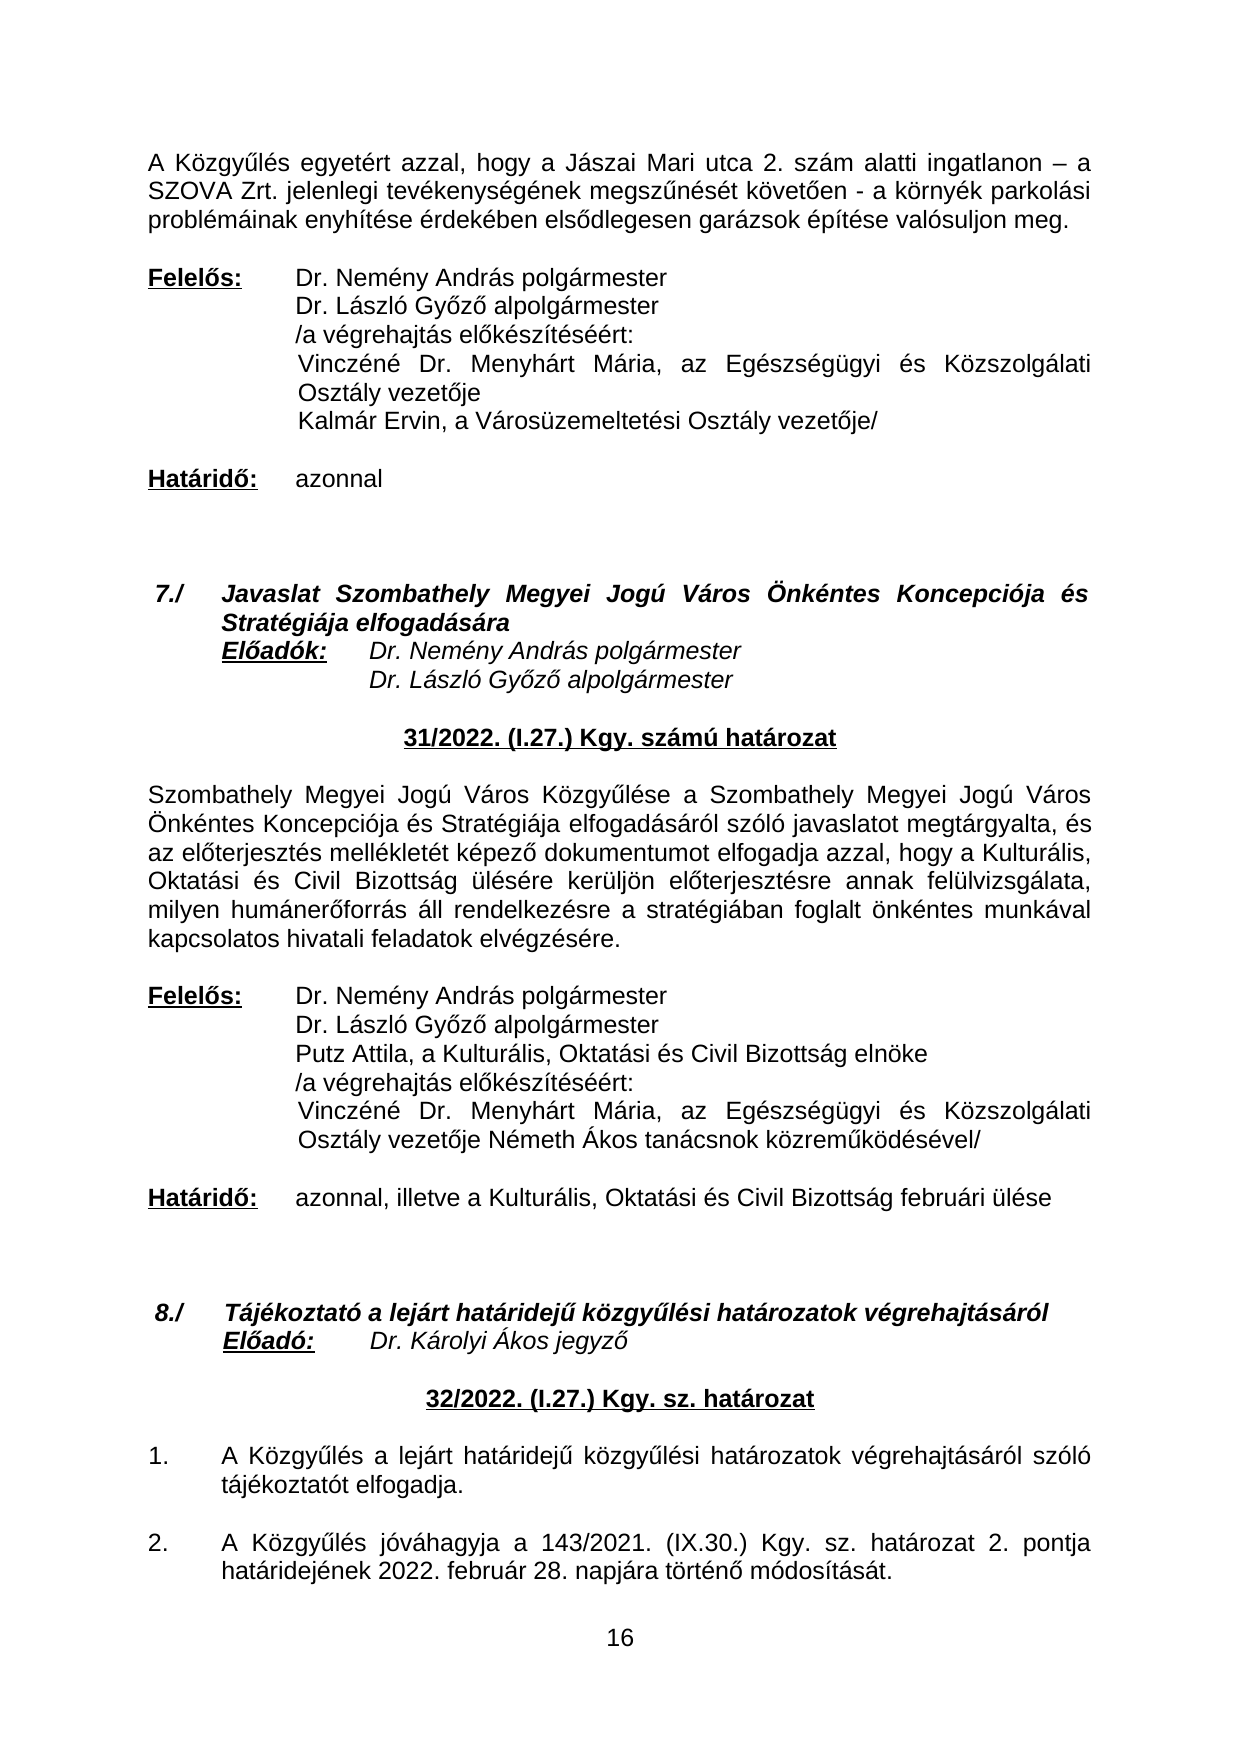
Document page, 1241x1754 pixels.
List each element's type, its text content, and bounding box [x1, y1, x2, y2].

text 32/2022. (I.27.) Kgy. sz. határozat [148, 1384, 1093, 1413]
text Dr. László Győző alpolgármester [148, 665, 1093, 694]
text A Közgyűlés egyetért azzal, hogy a Jászai Mari utca 2. szám alatti ingatlanon – a SZOVA Zrt. jelenlegi tevékenységének megszűnését követően - a környék parkolási problémáinak enyhítése érdekében elsődlegesen garázsok építése valósuljon meg. [148, 148, 1093, 234]
text Felelős: Dr. Nemény András polgármester [148, 263, 1093, 291]
text 31/2022. (I.27.) Kgy. számú határozat [148, 723, 1093, 751]
text Putz Attila, a Kulturális, Oktatási és Civil Bizottság elnöke [148, 1039, 1093, 1068]
text Felelős: Dr. Nemény András polgármester [148, 981, 1093, 1010]
text 7./ Javaslat Szombathely Megyei Jogú Város Önkéntes Koncepciója és Stratégiája elfogadására [148, 579, 1093, 636]
text Előadók: Dr. Nemény András polgármester [148, 636, 1093, 665]
text /a végrehajtás előkészítéséért: [148, 1068, 1093, 1096]
text Vinczéné Dr. Menyhárt Mária, az Egészségügyi és Közszolgálati Osztály vezetője [148, 349, 1093, 406]
title Szombathely Megyei Jogú Város Közgyűlése a Szombathely Megyei Jogú Város Önkéntes Koncepciója és Stratégiája elfogadásáról szóló javaslatot megtárgyalta, és az előterjesztés mellékletét képező dokumentumot elfogadja azzal, hogy a Kulturális, Oktatási és Civil Bizottság ülésére kerüljön előterjesztésre annak felülvizsgálata, milyen humánerőforrás áll rendelkezésre a stratégiában foglalt önkéntes munkával kapcsolatos hivatali feladatok elvégzésére. [148, 780, 1093, 953]
text Határidő: azonnal [148, 464, 1093, 493]
text Kalmár Ervin, a Városüzemeltetési Osztály vezetője/ [148, 406, 1093, 435]
text 8./ Tájékoztató a lejárt határidejű közgyűlési határozatok végrehajtásáról [148, 1298, 1093, 1326]
text 2. A Közgyűlés jóváhagyja a 143/2021. (IX.30.) Kgy. sz. határozat 2. pontja határidejének 2022. február 28. napjára történő módosítását. [148, 1528, 1093, 1585]
text Előadó: Dr. Károlyi Ákos jegyző [148, 1326, 1093, 1355]
text /a végrehajtás előkészítéséért: [148, 320, 1093, 349]
text 1. A Közgyűlés a lejárt határidejű közgyűlési határozatok végrehajtásáról szóló tájékoztatót elfogadja. [148, 1441, 1093, 1499]
text Vinczéné Dr. Menyhárt Mária, az Egészségügyi és Közszolgálati Osztály vezetője Németh Ákos tanácsnok közreműködésével/ [148, 1096, 1093, 1154]
text Dr. László Győző alpolgármester [148, 291, 1093, 320]
text Dr. László Győző alpolgármester [148, 1010, 1093, 1039]
text Határidő: azonnal, illetve a Kulturális, Oktatási és Civil Bizottság februári ülése [148, 1183, 1093, 1211]
